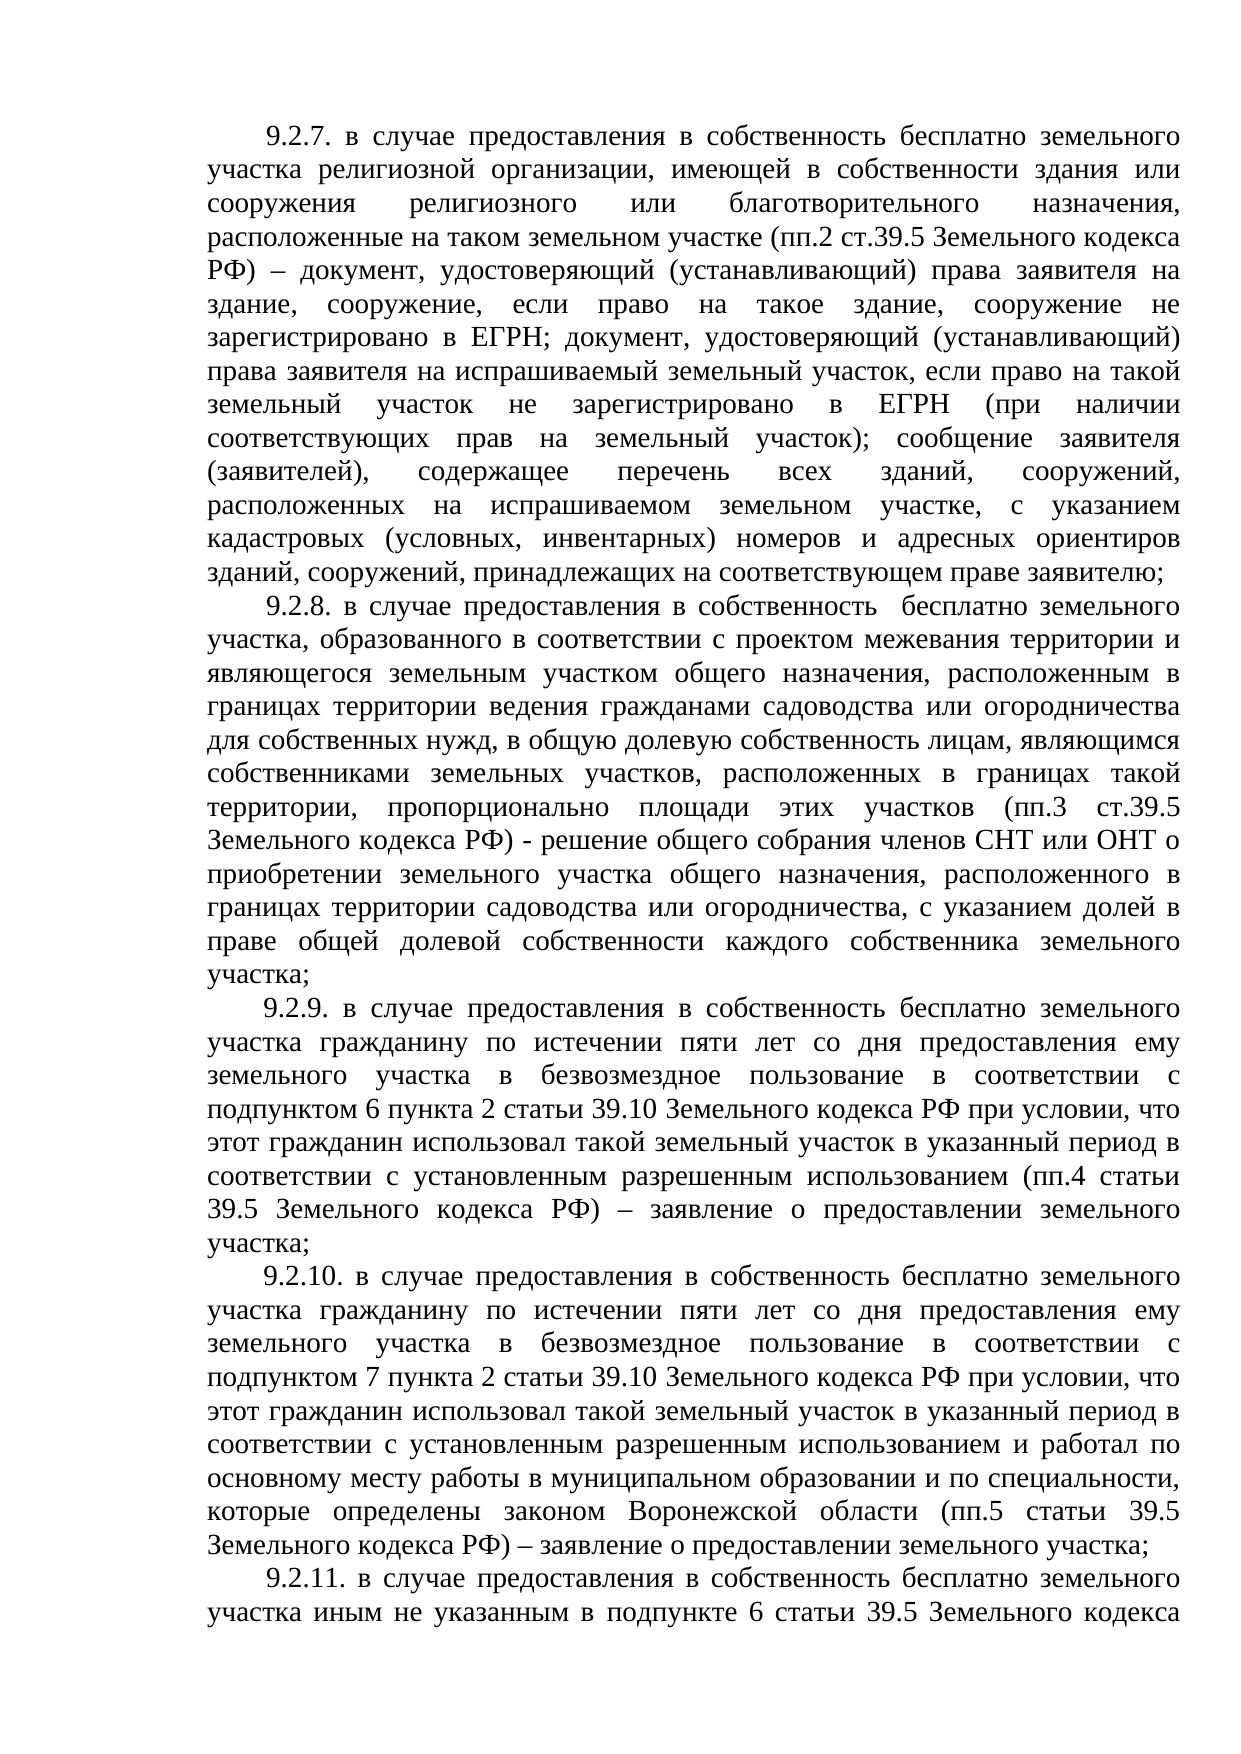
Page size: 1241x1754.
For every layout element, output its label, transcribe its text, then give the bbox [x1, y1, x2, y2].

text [207, 1560, 1181, 1627]
text 9.2.10. в случае предоставления в собственность бесплатно земельного участка гражданину по истечении пяти лет со дня предоставления ему земельного участка в безвозмездное пользование в соответствии с подпунктом 7 пункта 2 статьи 39.10 Земельного кодекса РФ при условии, что этот гражданин использовал такой земельный участок в указанный период в соответствии с установленным разрешенным использованием и работал по основному месту работы в муниципальном образовании и по специальности, которые определены законом Воронежской области (пп.5 статьи 39.5 Земельного кодекса РФ) – заявление о предоставлении земельного участка; [207, 1258, 1181, 1560]
text 9.2.9. в случае предоставления в собственность бесплатно земельного участка гражданину по истечении пяти лет со дня предоставления ему земельного участка в безвозмездное пользование в соответствии с подпунктом 6 пункта 2 статьи 39.10 Земельного кодекса РФ при условии, что этот гражданин использовал такой земельный участок в указанный период в соответствии с установленным разрешенным использованием (пп.4 статьи 39.5 Земельного кодекса РФ) – заявление о предоставлении земельного участка; [207, 990, 1181, 1258]
text 9.2.8. в случае предоставления в собственность бесплатно земельного участка, образованного в соответствии с проектом межевания территории и являющегося земельным участком общего назначения, расположенным в границах территории ведения гражданами садоводства или огородничества для собственных нужд, в общую долевую собственность лицам, являющимся собственниками земельных участков, расположенных в границах такой территории, пропорционально площади этих участков (пп.3 ст.39.5 Земельного кодекса РФ) - решение общего собрания членов СНТ или ОНТ о приобретении земельного участка общего назначения, расположенного в границах территории садоводства или огородничества, с указанием долей в праве общей долевой собственности каждого собственника земельного участка; [207, 588, 1181, 990]
text 9.2.7. в случае предоставления в собственность бесплатно земельного участка религиозной организации, имеющей в собственности здания или сооружения религиозного или благотворительного назначения, расположенные на таком земельном участке (пп.2 ст.39.5 Земельного кодекса РФ) – документ, удостоверяющий (устанавливающий) права заявителя на здание, сооружение, если право на такое здание, сооружение не зарегистрировано в ЕГРН; документ, удостоверяющий (устанавливающий) права заявителя на испрашиваемый земельный участок, если право на такой земельный участок не зарегистрировано в ЕГРН (при наличии соответствующих прав на земельный участок); сообщение заявителя (заявителей), содержащее перечень всех зданий, сооружений, расположенных на испрашиваемом земельном участке, с указанием кадастровых (условных, инвентарных) номеров и адресных ориентиров зданий, сооружений, принадлежащих на соответствующем праве заявителю; [207, 118, 1181, 588]
